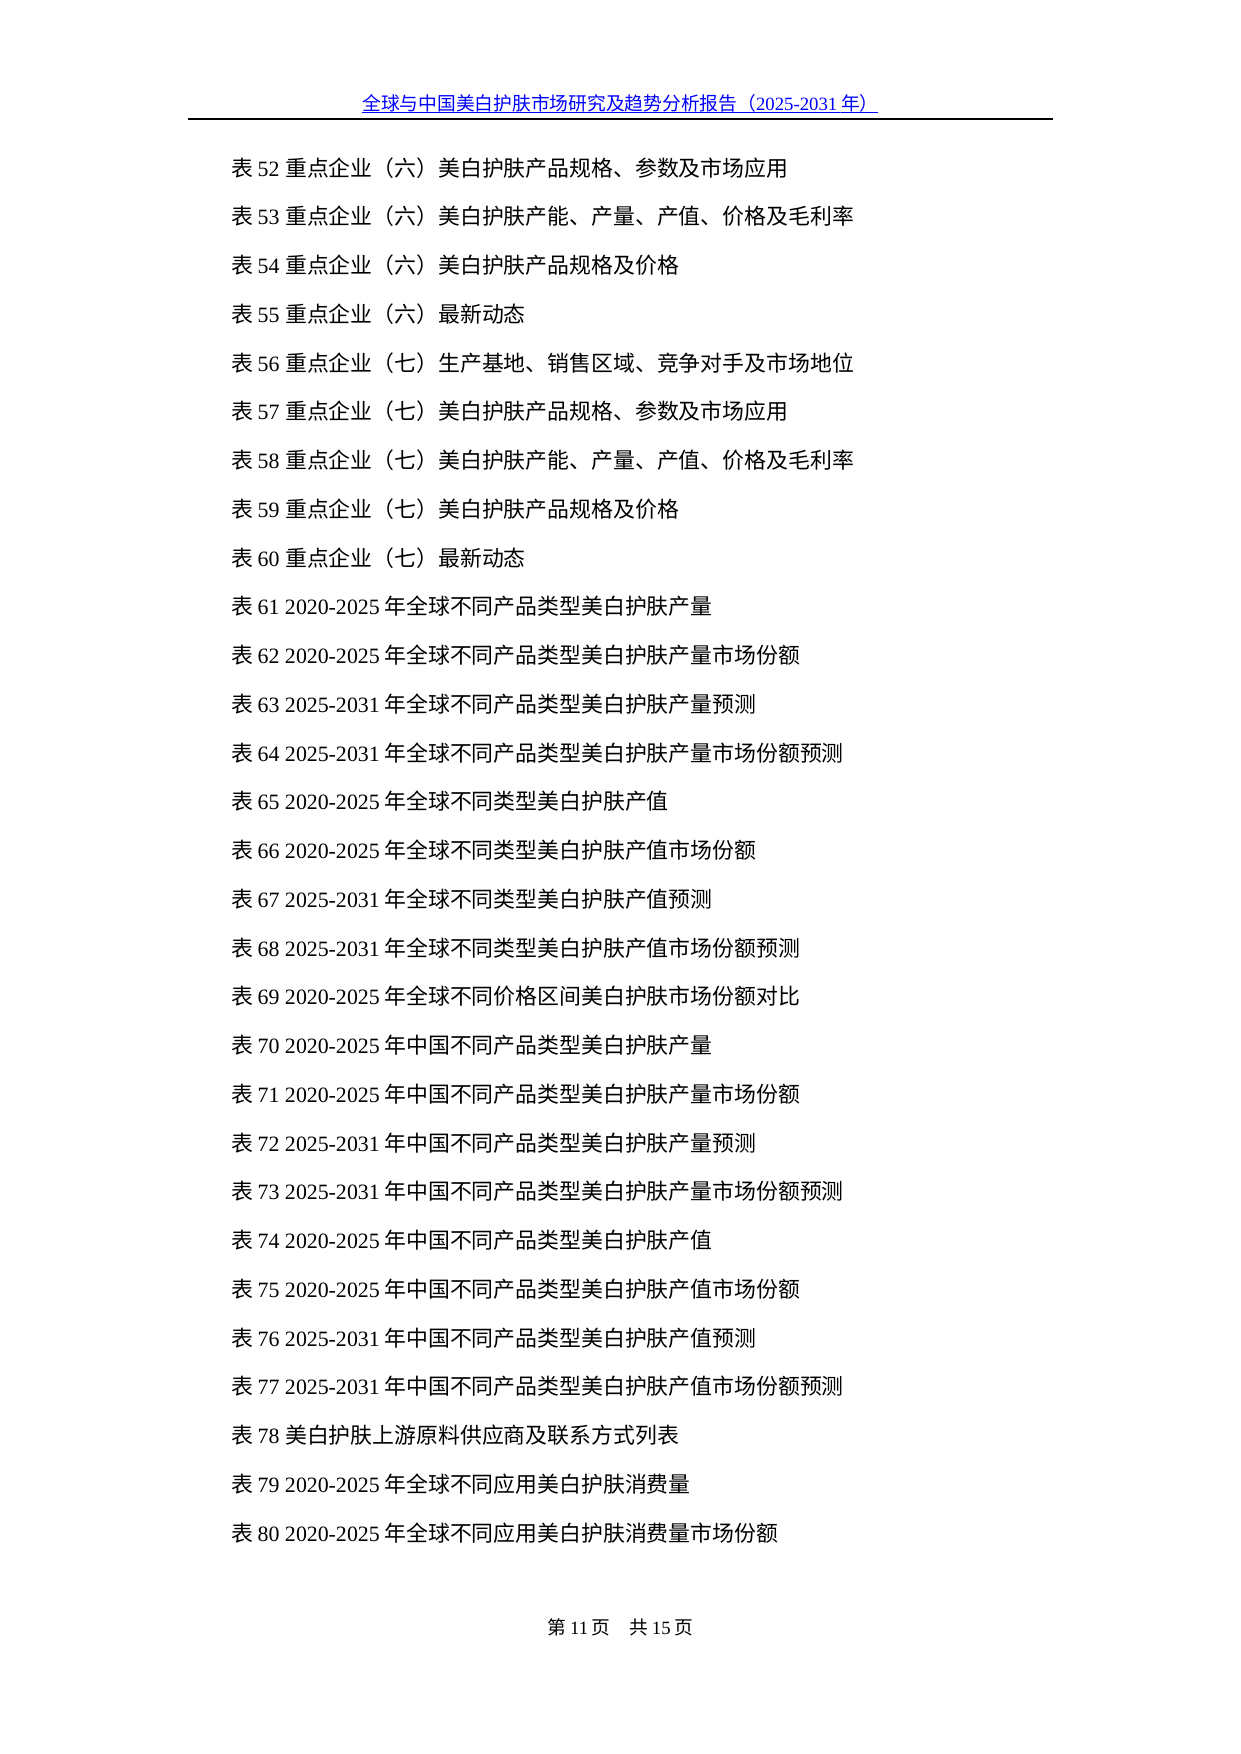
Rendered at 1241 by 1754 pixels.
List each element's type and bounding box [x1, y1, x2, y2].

text [187, 150, 1053, 1548]
